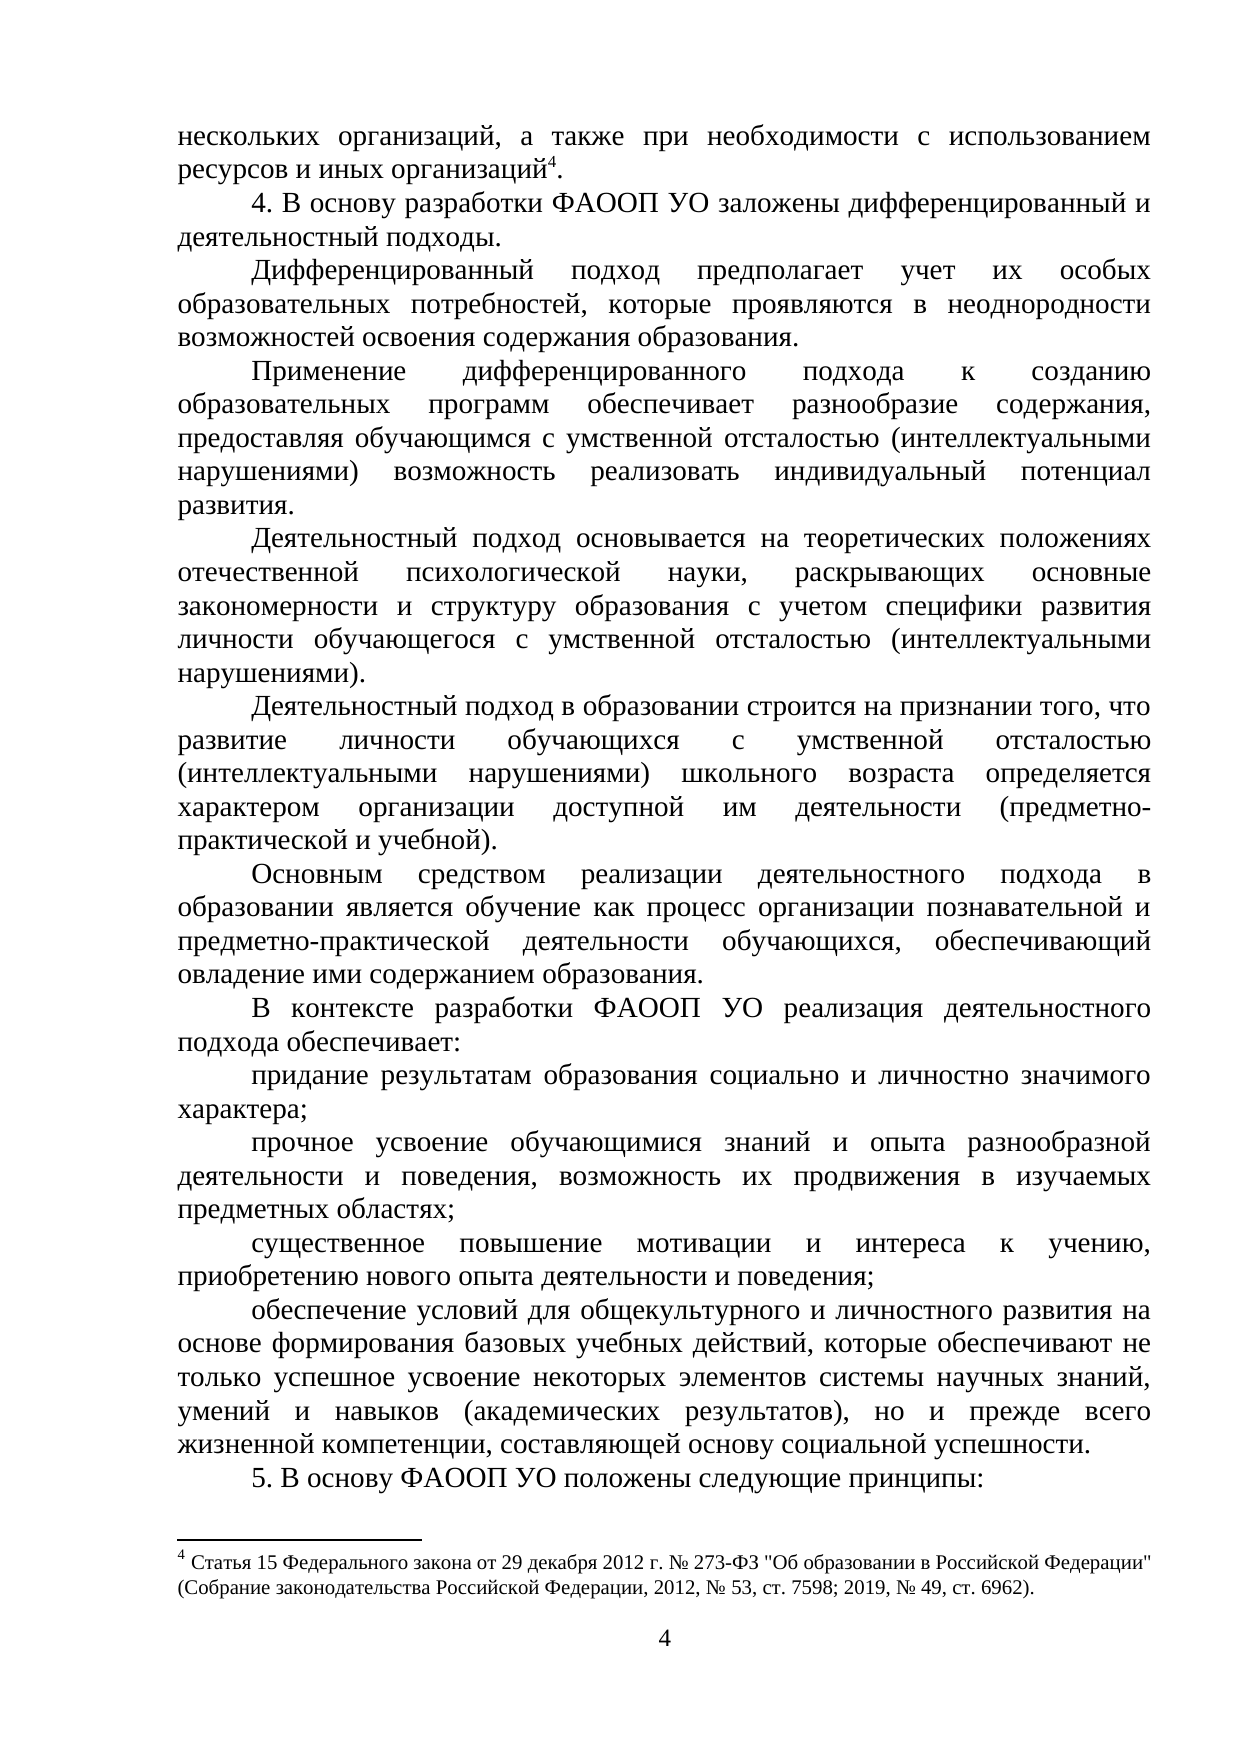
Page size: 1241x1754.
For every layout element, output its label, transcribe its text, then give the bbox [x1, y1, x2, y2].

text обеспечение условий для общекультурного и личностного развития на основе формирования базовых учебных действий, которые обеспечивают не только успешное усвоение некоторых элементов системы научных знаний, умений и навыков (академических результатов), но и прежде всего жизненной компетенции, составляющей основу социальной успешности. [177, 1292, 1152, 1460]
text Деятельностный подход основывается на теоретических положениях отечественной психологической науки, раскрывающих основные закономерности и структуру образования с учетом специфики развития личности обучающегося с умственной отсталостью (интеллектуальными нарушениями). [177, 521, 1152, 688]
text Основным средством реализации деятельностного подхода в образовании является обучение как процесс организации познавательной и предметно-практической деятельности обучающихся, обеспечивающий овладение ими содержанием образования. [177, 856, 1152, 990]
text В контексте разработки ФАООП УО реализация деятельностного подхода обеспечивает: [177, 990, 1152, 1057]
text прочное усвоение обучающимися знаний и опыта разнообразной деятельности и поведения, возможность их продвижения в изучаемых предметных областях; [177, 1124, 1152, 1225]
text Деятельностный подход в образовании строится на признании того, что развитие личности обучающихся с умственной отсталостью (интеллектуальными нарушениями) школьного возраста определяется характером организации доступной им деятельности (предметно-практической и учебной). [177, 688, 1152, 856]
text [177, 118, 1152, 185]
text существенное повышение мотивации и интереса к учению, приобретению нового опыта деятельности и поведения; [177, 1225, 1152, 1292]
text 5. В основу ФАООП УО положены следующие принципы: [177, 1460, 1152, 1493]
text 4. В основу разработки ФАООП УО заложены дифференцированный и деятельностный подходы. [177, 185, 1152, 252]
text Применение дифференцированного подхода к созданию образовательных программ обеспечивает разнообразие содержания, предоставляя обучающимся с умственной отсталостью (интеллектуальными нарушениями) возможность реализовать индивидуальный потенциал развития. [177, 353, 1152, 521]
text придание результатам образования социально и личностно значимого характера; [177, 1057, 1152, 1124]
text Дифференцированный подход предполагает учет их особых образовательных потребностей, которые проявляются в неоднородности возможностей освоения содержания образования. [177, 252, 1152, 353]
